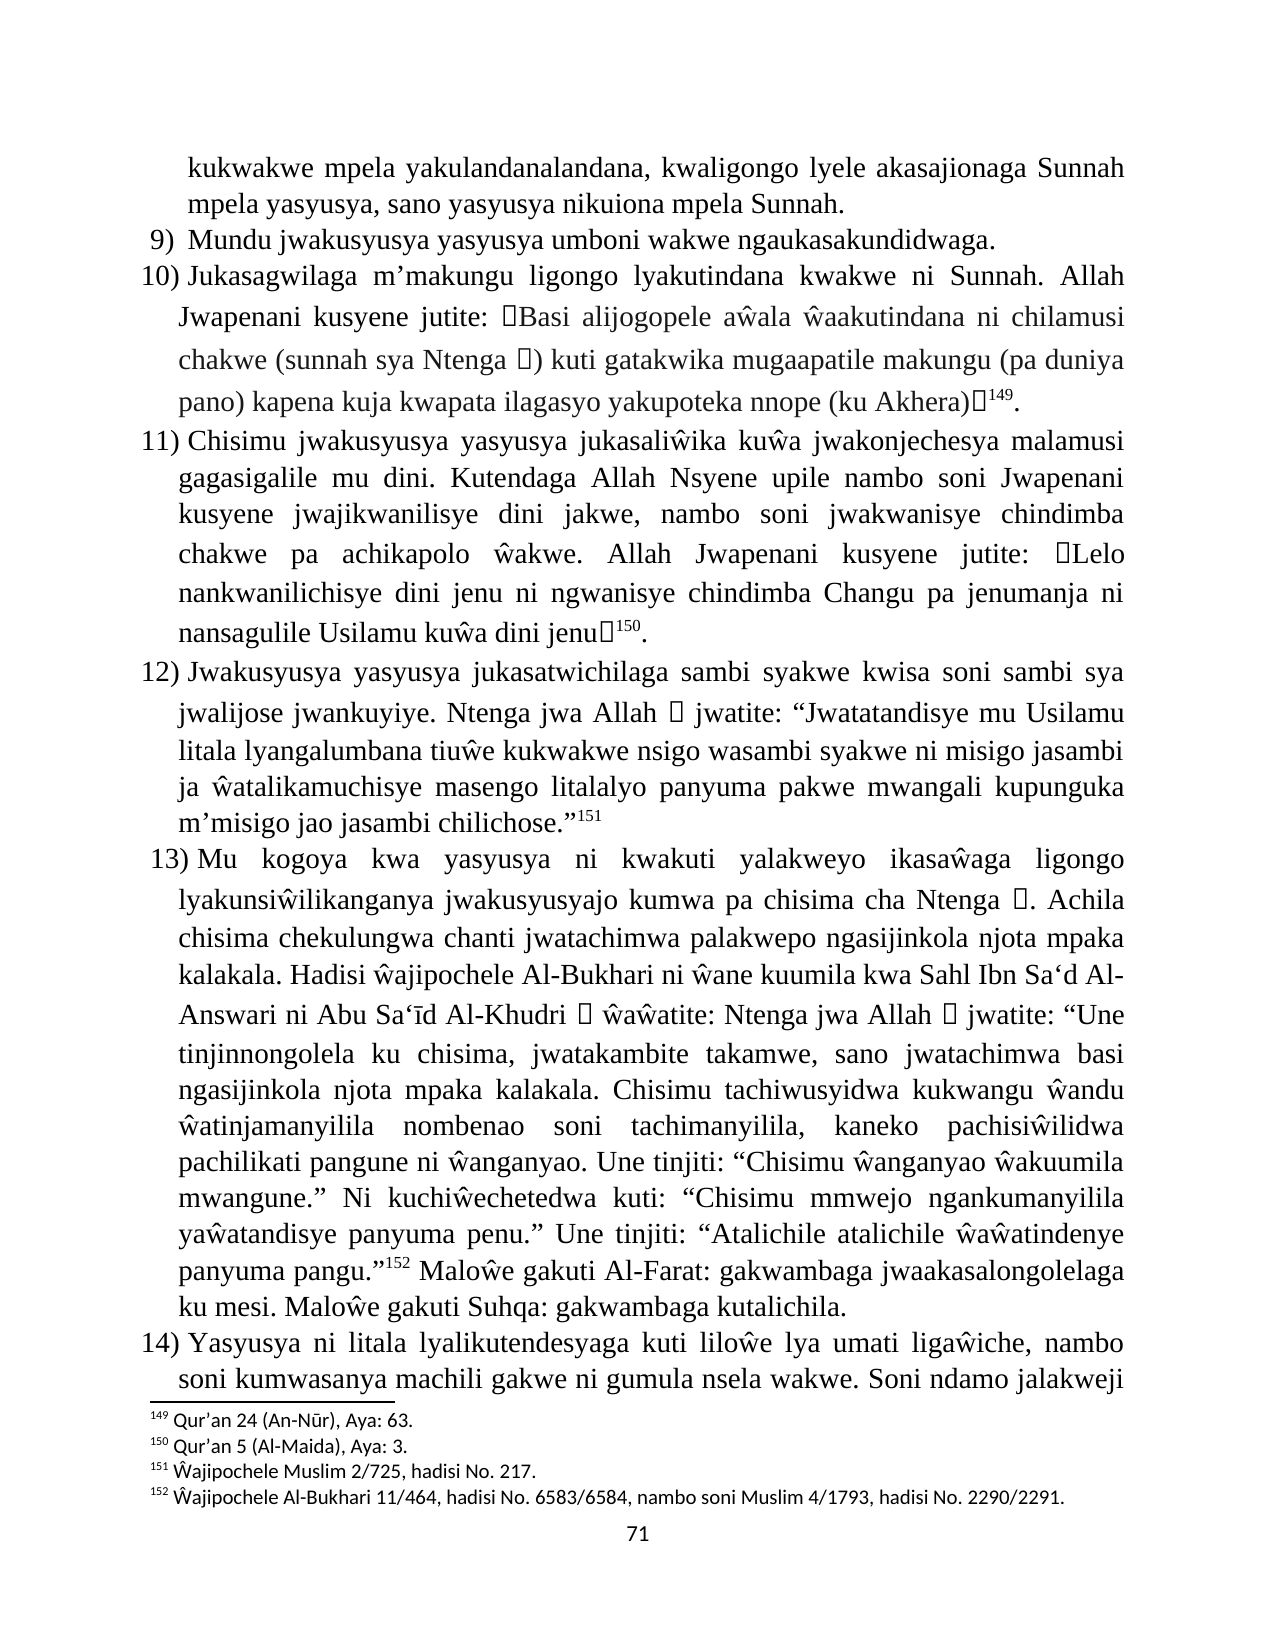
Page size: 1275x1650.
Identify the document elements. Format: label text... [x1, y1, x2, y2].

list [141, 1325, 1125, 1394]
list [150, 150, 1125, 220]
list Jukasagwilaga m’makungu ligongo lyakutindana kwakwe ni Sunnah. Allah Jwapenani kusyene jutite: Basi alijogopele aŵala ŵaakutindana ni chilamusi chakwe (sunnah sya Ntenga ) kuti gatakwika mugaapatile makungu (pa duniya pano) kapena kuja kwapata ilagasyo yakupoteka nnope (ku Akhera). [141, 258, 1125, 420]
list Chisimu jwakusyusya yasyusya jukasaliŵika kuŵa jwakonjechesya malamusi gagasigalile mu dini. Kutendaga Allah Nsyene upile nambo soni Jwapenani kusyene jwajikwanilisye dini jakwe, nambo soni jwakwanisye chindimba chakwe pa achikapolo ŵakwe. Allah Jwapenani kusyene jutite: Lelo nankwanilichisye dini jenu ni ngwanisye chindimba Changu pa jenumanja ni nansagulile Usilamu kuŵa dini jenu. [141, 423, 1125, 651]
list Mundu jwakusyusya yasyusya umboni wakwe ngaukasakundidwaga. [150, 222, 1125, 256]
list Jwakusyusya yasyusya jukasatwichilaga sambi syakwe kwisa soni sambi sya jwalijose jwankuyiye. Ntenga jwa Allah  jwatite: “Jwatatandisye mu Usilamu litala lyangalumbana tiuŵe kukwakwe nsigo wasambi syakwe ni misigo jasambi ja ŵatalikamuchisye masengo litalalyo panyuma pakwe mwangali kupunguka m’misigo jao jasambi chilichose.” [141, 654, 1125, 839]
list Mu kogoya kwa yasyusya ni kwakuti yalakweyo ikasaŵaga ligongo lyakunsiŵilikanganya jwakusyusyajo kumwa pa chisima cha Ntenga . Achila chisima chekulungwa chanti jwatachimwa palakwepo ngasijinkola njota mpaka kalakala. Hadisi ŵajipochele Al-Bukhari ni ŵane kuumila kwa Sahl Ibn Sa‘d Al-Answari ni Abu Sa‘īd Al-Khudri  ŵaŵatite: Ntenga jwa Allah  jwatite: “Une tinjinnongolela ku chisima, jwatakambite takamwe, sano jwatachimwa basi ngasijinkola njota mpaka kalakala. Chisimu tachiwusyidwa kukwangu ŵandu ŵatinjamanyilila nombenao soni tachimanyilila, kaneko pachisiŵilidwa pachilikati pangune ni ŵanganyao. Une tinjiti: “Chisimu ŵanganyao ŵakuumila mwangune.” Ni kuchiŵechetedwa kuti: “Chisimu mmwejo ngankumanyilila yaŵatandisye panyuma penu.” Une tinjiti: “Atalichile atalichile ŵaŵatindenye panyuma pangu.” Maloŵe gakuti Al-Farat: gakwambaga jwaakasalongolelaga ku mesi. Maloŵe gakuti Suhqa: gakwambaga kutalichila. [150, 842, 1125, 1322]
